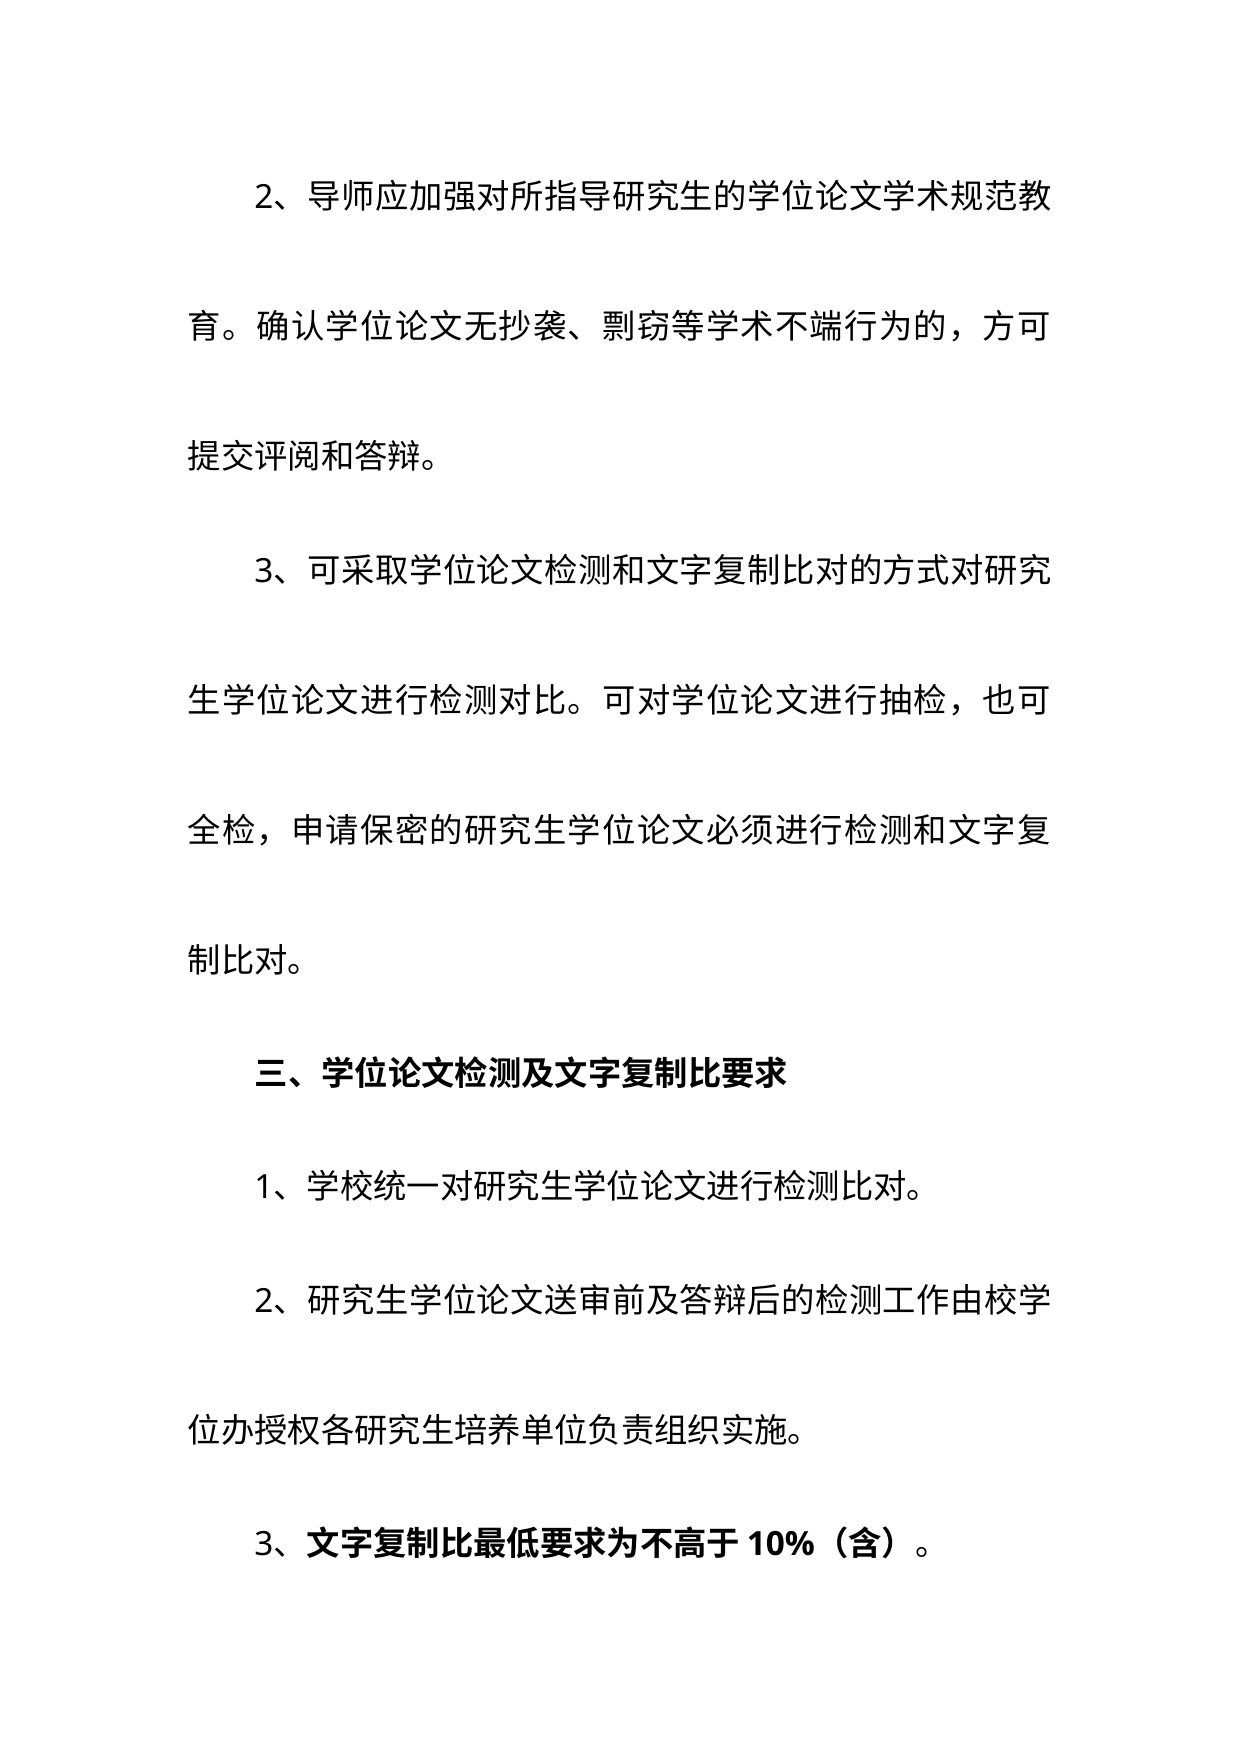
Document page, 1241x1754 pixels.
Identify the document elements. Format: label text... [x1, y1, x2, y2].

text 3、可采取学位论文检测和文字复制比对的方式对研究生学位论文进行检测对比。可对学位论文进行抽检，也可全检，申请保密的研究生学位论文必须进行检测和文字复制比对。 [187, 535, 1053, 990]
text 三、学位论文检测及文字复制比要求 [187, 1038, 1053, 1103]
text 3、文字复制比最低要求为不高于10%（含）。 [187, 1508, 1053, 1573]
text 2、研究生学位论文送审前及答辩后的检测工作由校学位办授权各研究生培养单位负责组织实施。 [187, 1265, 1053, 1460]
text 2、导师应加强对所指导研究生的学位论文学术规范教育。确认学位论文无抄袭、剽窃等学术不端行为的，方可提交评阅和答辩。 [187, 162, 1053, 487]
text 1、学校统一对研究生学位论文进行检测比对。 [187, 1152, 1053, 1217]
